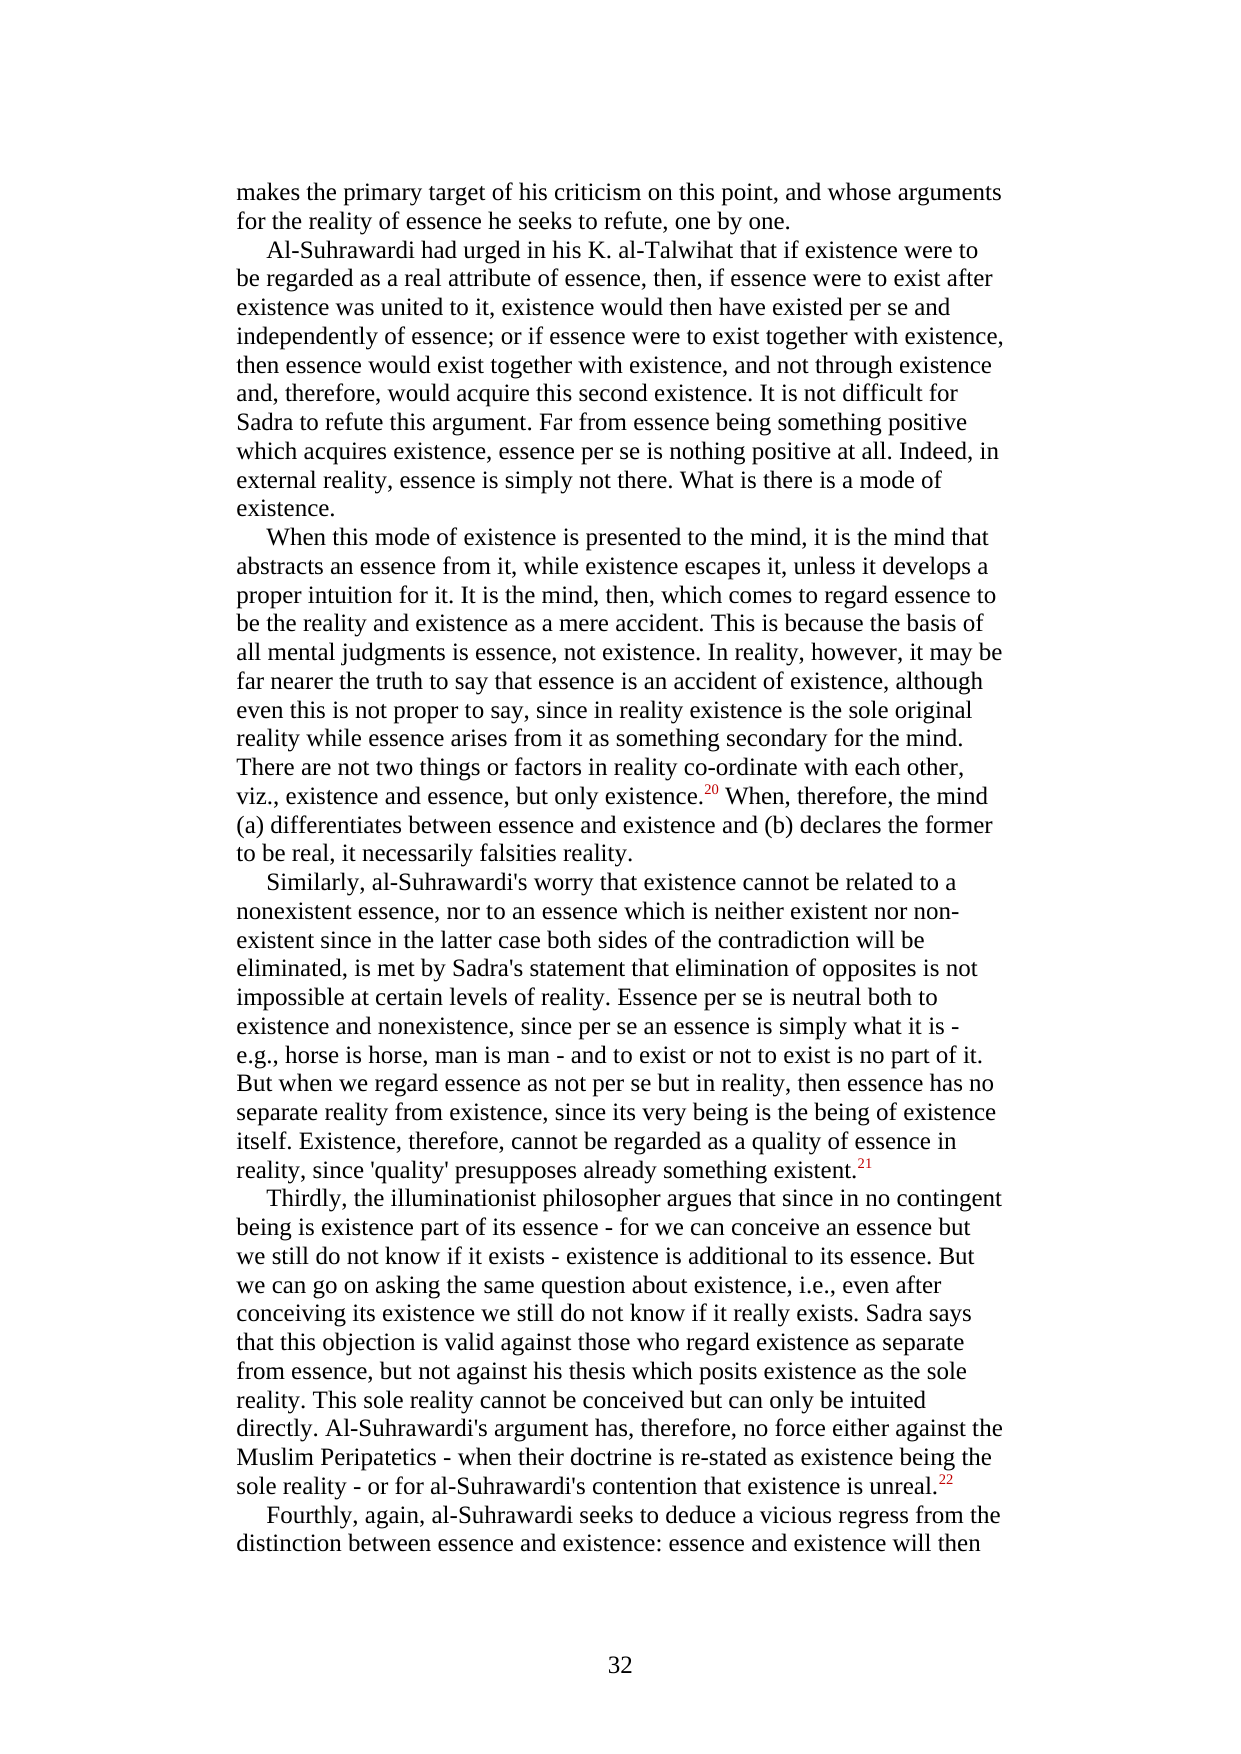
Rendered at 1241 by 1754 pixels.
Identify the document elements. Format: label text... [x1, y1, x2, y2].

text Similarly, al-Suhrawardi's worry that existence cannot be related to a nonexistent essence, nor to an essence which is neither existent nor non-existent since in the latter case both sides of the contradiction will be eliminated, is met by Sadra's statement that elimination of opposites is not impossible at certain levels of reality. Essence per se is neutral both to existence and nonexistence, since per se an essence is simply what it is - e.g., horse is horse, man is man - and to exist or not to exist is no part of it. But when we regard essence as not per se but in reality, then essence has no separate reality from existence, since its very being is the being of existence itself. Existence, therefore, cannot be regarded as a quality of essence in reality, since 'quality' presupposes already something existent.21 [236, 867, 1004, 1183]
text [236, 1500, 1004, 1557]
text Thirdly, the illuminationist philosopher argues that since in no contingent being is existence part of its essence - for we can conceive an essence but we still do not know if it exists - existence is additional to its essence. But we can go on asking the same question about existence, i.e., even after conceiving its existence we still do not know if it really exists. Sadra says that this objection is valid against those who regard existence as separate from essence, but not against his thesis which posits existence as the sole reality. This sole reality cannot be conceived but can only be intuited directly. Al-Suhrawardi's argument has, therefore, no force either against the Muslim Peripatetics - when their doctrine is re-stated as existence being the sole reality - or for al-Suhrawardi's contention that existence is unreal.22 [236, 1183, 1004, 1500]
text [236, 177, 1004, 235]
text When this mode of existence is presented to the mind, it is the mind that abstracts an essence from it, while existence escapes it, unless it develops a proper intuition for it. It is the mind, then, which comes to regard essence to be the reality and existence as a mere accident. This is because the basis of all mental judgments is essence, not existence. In reality, however, it may be far nearer the truth to say that essence is an accident of existence, although even this is not proper to say, since in reality existence is the sole original reality while essence arises from it as something secondary for the mind. There are not two things or factors in reality co-ordinate with each other, viz., existence and essence, but only existence.20 When, therefore, the mind (a) differentiates between essence and existence and (b) declares the former to be real, it necessarily falsities reality. [236, 522, 1004, 867]
text Al-Suhrawardi had urged in his K. al-Talwihat that if existence were to be regarded as a real attribute of essence, then, if essence were to exist after existence was united to it, existence would then have existed per se and independently of essence; or if essence were to exist together with existence, then essence would exist together with existence, and not through existence and, therefore, would acquire this second existence. It is not difficult for Sadra to refute this argument. Far from essence being something positive which acquires existence, essence per se is nothing positive at all. Indeed, in external reality, essence is simply not there. What is there is a mode of existence. [236, 235, 1004, 522]
